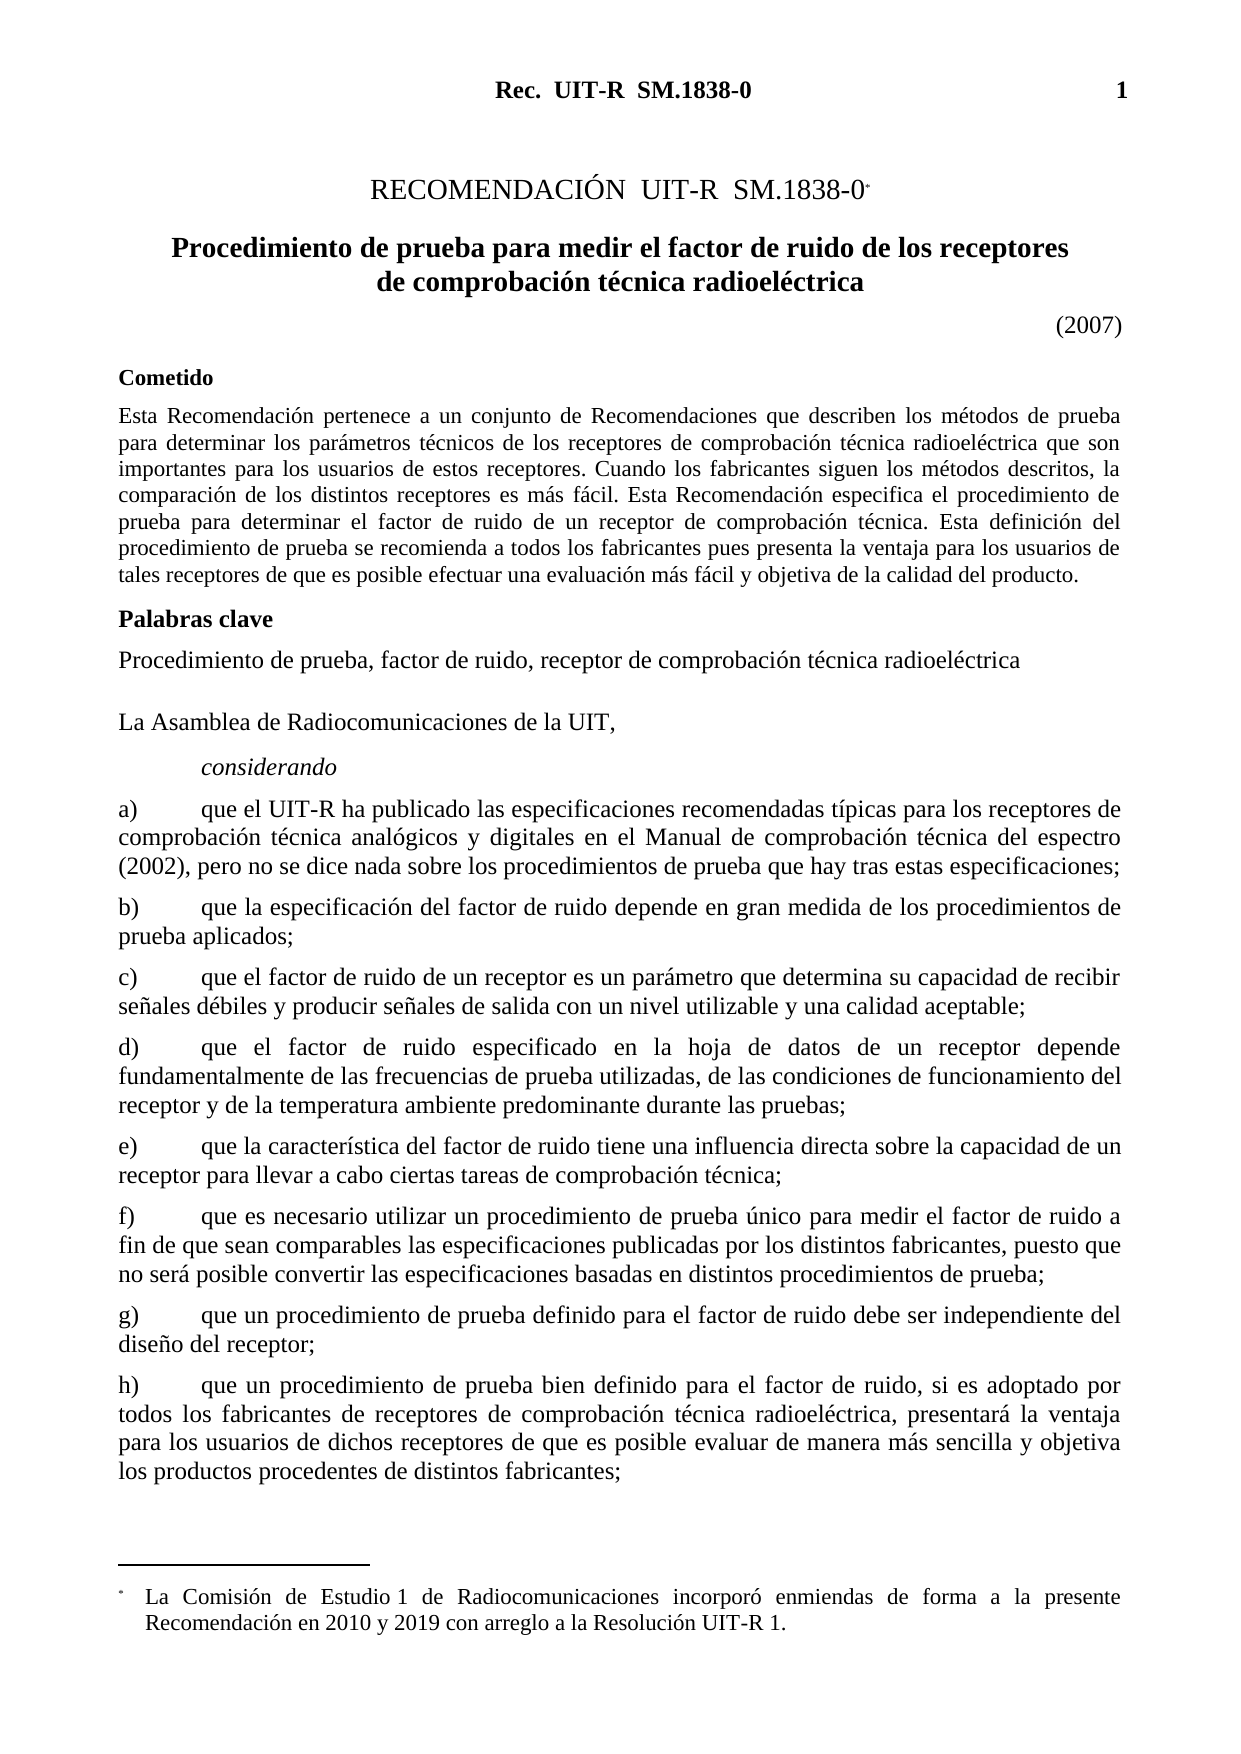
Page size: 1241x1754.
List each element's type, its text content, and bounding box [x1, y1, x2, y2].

text Esta Recomendación pertenece a un conjunto de Recomendaciones que describen los métodos de prueba para determinar los parámetros técnicos de los receptores de comprobación técnica radioeléctrica que son importantes para los usuarios de estos receptores. Cuando los fabricantes siguen los métodos descritos, la comparación de los distintos receptores es más fácil. Esta Recomendación especifica el procedimiento de prueba para determinar el factor de ruido de un receptor de comprobación técnica. Esta definición del procedimiento de prueba se recomienda a todos los fabricantes pues presenta la ventaja para los usuarios de tales receptores de que es posible efectuar una evaluación más fácil y objetiva de la calidad del producto. [118, 402, 1122, 587]
text c) que el factor de ruido de un receptor es un parámetro que determina su capacidad de recibir señales débiles y producir señales de salida con un nivel utilizable y una calidad aceptable; [118, 962, 1122, 1020]
title La Asamblea de Radiocomunicaciones de la UIT, [118, 707, 1122, 736]
text (2007) [118, 310, 1122, 339]
subtitle Palabras clave [118, 604, 1122, 632]
text RECOMENDACIÓN UIT-R SM.1838-0* [118, 172, 1122, 205]
subtitle Cometido [118, 364, 1122, 390]
text a) que el UIT-R ha publicado las especificaciones recomendadas típicas para los receptores de comprobación técnica analógicos y digitales en el Manual de comprobación técnica del espectro (2002), pero no se dice nada sobre los procedimientos de prueba que hay tras estas especificaciones; [118, 794, 1122, 880]
title Procedimiento de prueba para medir el factor de ruido de los receptores de comprobación técnica radioeléctrica [118, 230, 1122, 297]
text h) que un procedimiento de prueba bien definido para el factor de ruido, si es adoptado por todos los fabricantes de receptores de comprobación técnica radioeléctrica, presentará la ventaja para los usuarios de dichos receptores de que es posible evaluar de manera más sencilla y objetiva los productos procedentes de distintos fabricantes; [118, 1370, 1122, 1485]
text f) que es necesario utilizar un procedimiento de prueba único para medir el factor de ruido a fin de que sean comparables las especificaciones publicadas por los distintos fabricantes, puesto que no será posible convertir las especificaciones basadas en distintos procedimientos de prueba; [118, 1201, 1122, 1287]
text b) que la especificación del factor de ruido depende en gran medida de los procedimientos de prueba aplicados; [118, 892, 1122, 950]
text considerando [201, 752, 1122, 781]
text e) que la característica del factor de ruido tiene una influencia directa sobre la capacidad de un receptor para llevar a cabo ciertas tareas de comprobación técnica; [118, 1131, 1122, 1189]
text d) que el factor de ruido especificado en la hoja de datos de un receptor depende fundamentalmente de las frecuencias de prueba utilizadas, de las condiciones de funcionamiento del receptor y de la temperatura ambiente predominante durante las pruebas; [118, 1032, 1122, 1119]
text Procedimiento de prueba, factor de ruido, receptor de comprobación técnica radioeléctrica [118, 645, 1122, 674]
text g) que un procedimiento de prueba definido para el factor de ruido debe ser independiente del diseño del receptor; [118, 1300, 1122, 1357]
